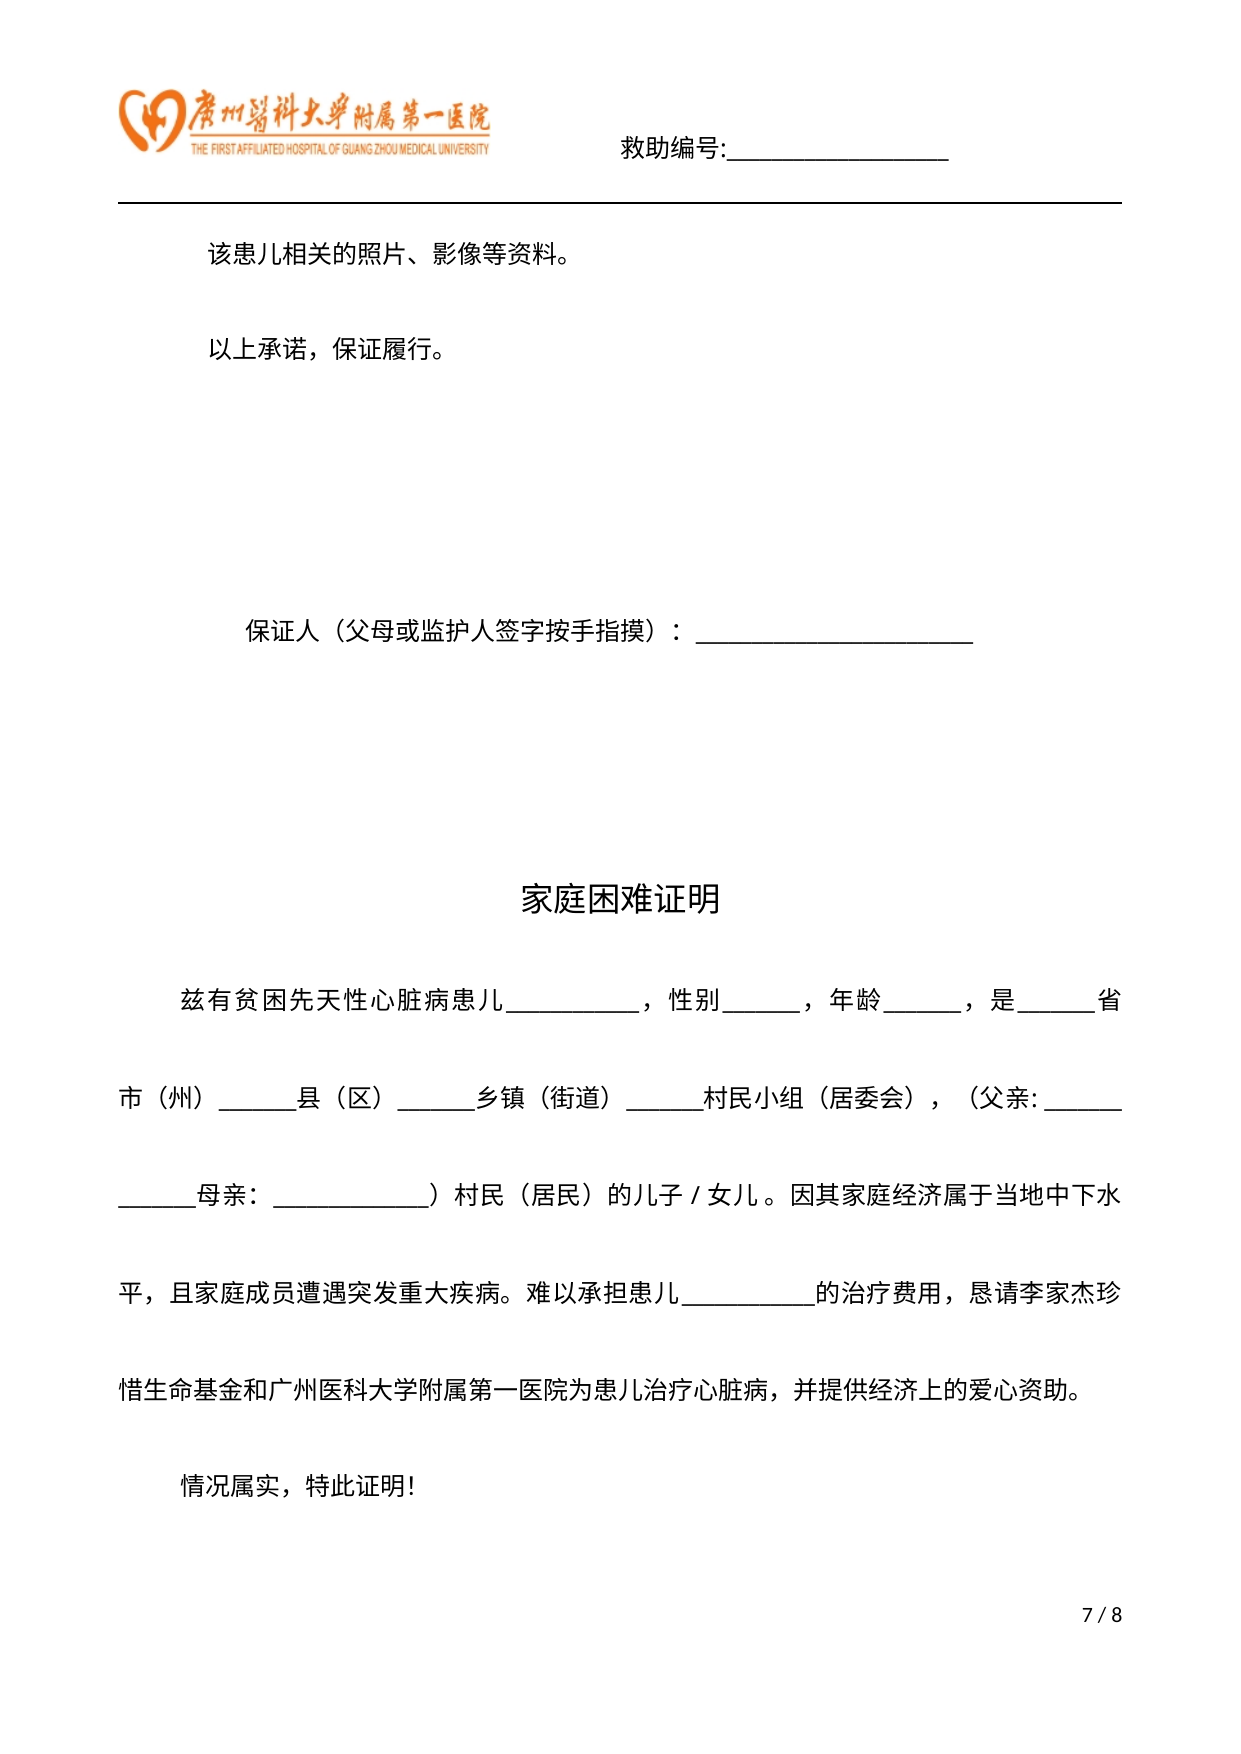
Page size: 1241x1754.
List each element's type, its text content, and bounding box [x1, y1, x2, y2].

text 家庭困难证明 [118, 865, 1122, 930]
text 兹有贫困先天性心脏病患儿____________，性别_______，年龄_______，是_______省 市（州）_______县（区）_______乡镇（街道）_______村民小组（居委会），（父亲: ______________母亲：______________）村民（居民）的儿子 / 女儿 。因其家庭经济属于当地中下水平，且家庭成员遭遇突发重大疾病。难以承担患儿____________的治疗费用，恳请李家杰珍惜生命基金和广州医科大学附属第一医院为患儿治疗心脏病，并提供经济上的爱心资助。 [118, 966, 1122, 1421]
picture [118, 88, 491, 158]
list 以上承诺，保证履行。 [207, 316, 1122, 381]
list 有责任和义务配合主办活动单位对有关该患儿的公益宣传和采访活动，并同意使用该患儿相关的照片、影像等资料。 [148, 220, 1122, 285]
text 情况属实，特此证明！ [118, 1452, 1122, 1517]
text 保证人（父母或监护人签字按手指摸）：_________________________ [118, 597, 1100, 662]
